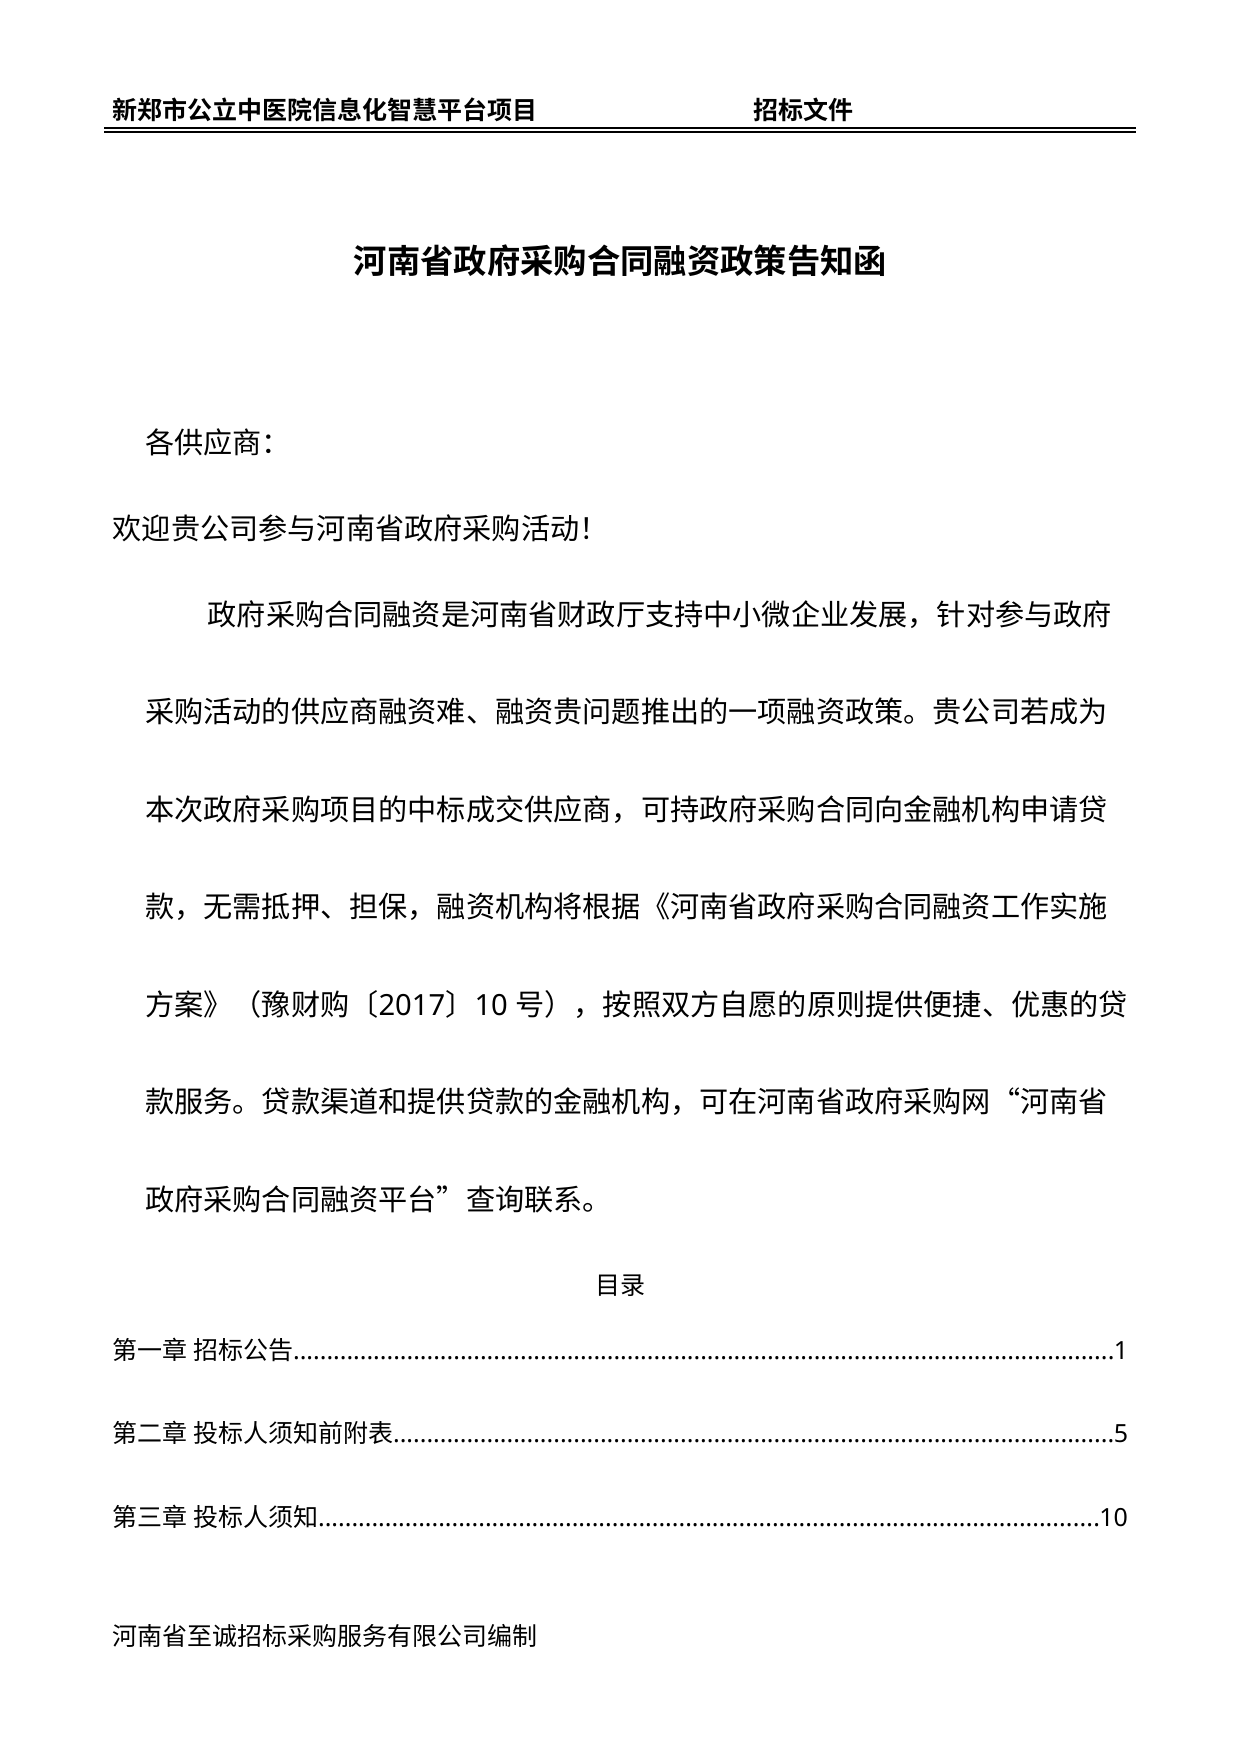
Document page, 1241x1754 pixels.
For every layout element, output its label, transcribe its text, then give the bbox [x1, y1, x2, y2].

text 第二章 投标人须知前附表 5 [112, 1399, 1128, 1464]
text 政府采购合同融资是河南省财政厅支持中小微企业发展，针对参与政府采购活动的供应商融资难、融资贵问题推出的一项融资政策。贵公司若成为本次政府采购项目的中标成交供应商，可持政府采购合同向金融机构申请贷款，无需抵押、担保，融资机构将根据《河南省政府采购合同融资工作实施方案》（豫财购〔2017〕10 号），按照双方自愿的原则提供便捷、优惠的贷款服务。贷款渠道和提供贷款的金融机构，可在河南省政府采购网“河南省政府采购合同融资平台”查询联系。 [145, 580, 1128, 1230]
text 河南省政府采购合同融资政策告知函 [112, 227, 1128, 292]
text 目录 [112, 1251, 1128, 1316]
text 第三章 投标人须知 10 [112, 1483, 1128, 1548]
text 第一章 招标公告 1 [112, 1316, 1128, 1381]
text 各供应商： [145, 408, 1128, 473]
text 欢迎贵公司参与河南省政府采购活动！ [112, 494, 1128, 559]
